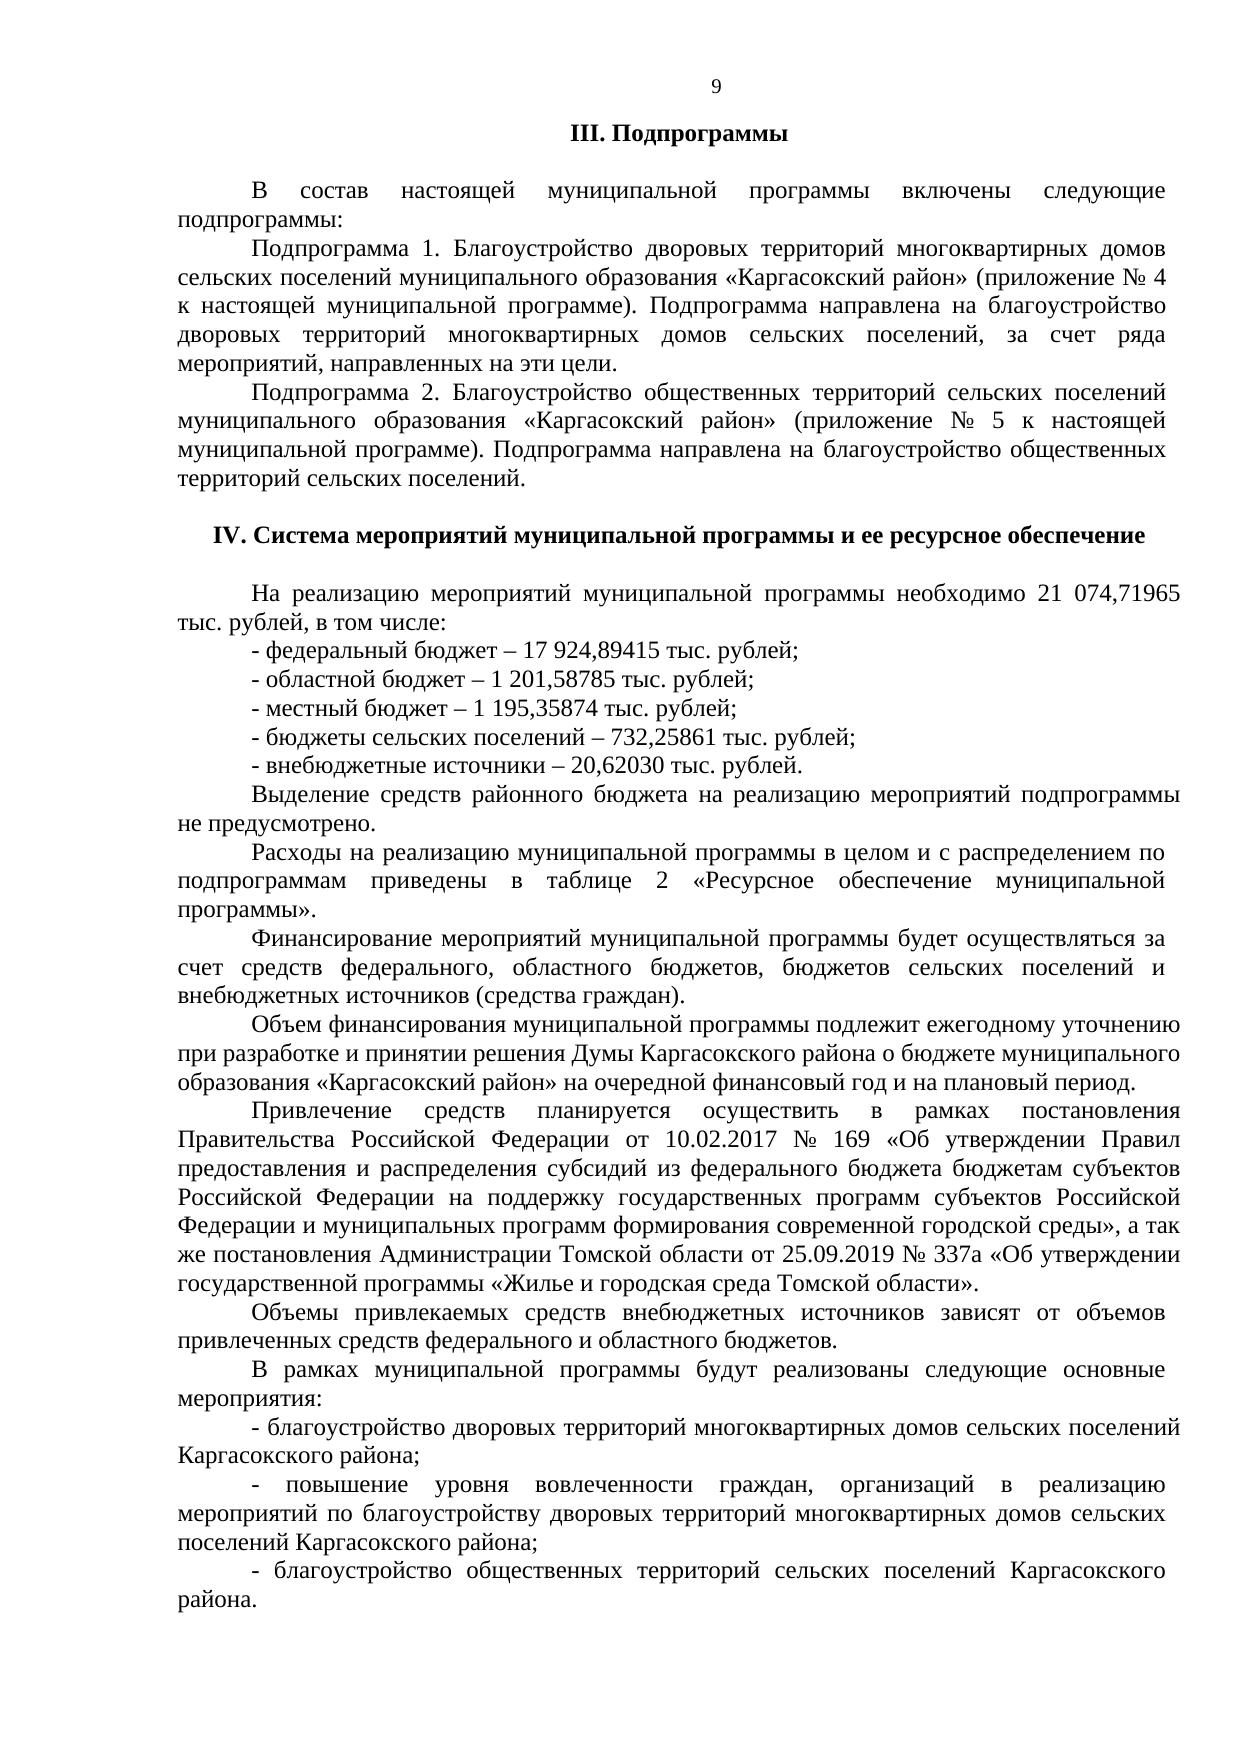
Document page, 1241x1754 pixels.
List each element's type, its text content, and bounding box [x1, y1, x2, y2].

text IV. Система мероприятий муниципальной программы и ее ресурсное обеспечение [177, 521, 1181, 549]
text - внебюджетные источники – 20,62030 тыс. рублей. [177, 751, 1181, 779]
text Выделение средств районного бюджета на реализацию мероприятий подпрограммы не предусмотрено. [177, 779, 1181, 837]
text - бюджеты сельских поселений – 732,25861 тыс. рублей; [177, 722, 1181, 751]
text III. Подпрограммы [177, 118, 1181, 147]
text В состав настоящей муниципальной программы включены следующие подпрограммы: [177, 176, 1166, 233]
text Подпрограмма 1. Благоустройство дворовых территорий многоквартирных домов сельских поселений муниципального образования «Каргасокский район» (приложение № 4 к настоящей муниципальной программе). Подпрограмма направлена на благоустройство дворовых территорий многоквартирных домов сельских поселений, за счет ряда мероприятий, направленных на эти цели. [177, 233, 1166, 377]
text На реализацию мероприятий муниципальной программы необходимо 21 074,71965 тыс. рублей, в том числе: [177, 578, 1181, 636]
text - местный бюджет – 1 195,35874 тыс. рублей; [177, 693, 1181, 722]
text Объем финансирования муниципальной программы подлежит ежегодному уточнению при разработке и принятии решения Думы Каргасокского района о бюджете муниципального образования «Каргасокский район» на очередной финансовый год и на плановый период. [177, 1009, 1181, 1096]
text Объемы привлекаемых средств внебюджетных источников зависят от объемов привлеченных средств федерального и областного бюджетов. [177, 1297, 1166, 1354]
text - областной бюджет – 1 201,58785 тыс. рублей; [177, 664, 1181, 693]
text В рамках муниципальной программы будут реализованы следующие основные мероприятия: [177, 1354, 1166, 1412]
text Финансирование мероприятий муниципальной программы будет осуществляться за счет средств федерального, областного бюджетов, бюджетов сельских поселений и внебюджетных источников (средства граждан). [177, 923, 1166, 1009]
text Привлечение средств планируется осуществить в рамках постановления Правительства Российской Федерации от 10.02.2017 № 169 «Об утверждении Правил предоставления и распределения субсидий из федерального бюджета бюджетам субъектов Российской Федерации на поддержку государственных программ субъектов Российской Федерации и муниципальных программ формирования современной городской среды», а так же постановления Администрации Томской области от 25.09.2019 № 337а «Об утверждении государственной программы «Жилье и городская среда Томской области». [177, 1096, 1181, 1297]
text - повышение уровня вовлеченности граждан, организаций в реализацию мероприятий по благоустройству дворовых территорий многоквартирных домов сельских поселений Каргасокского района; [177, 1469, 1166, 1556]
text - благоустройство дворовых территорий многоквартирных домов сельских поселений Каргасокского района; [177, 1412, 1181, 1469]
text - федеральный бюджет – 17 924,89415 тыс. рублей; [177, 636, 1181, 664]
text Расходы на реализацию муниципальной программы в целом и с распределением по подпрограммам приведены в таблице 2 «Ресурсное обеспечение муниципальной программы». [177, 837, 1166, 923]
text - благоустройство общественных территорий сельских поселений Каргасокского района. [177, 1556, 1166, 1613]
text Подпрограмма 2. Благоустройство общественных территорий сельских поселений муниципального образования «Каргасокский район» (приложение № 5 к настоящей муниципальной программе). Подпрограмма направлена на благоустройство общественных территорий сельских поселений. [177, 377, 1166, 492]
